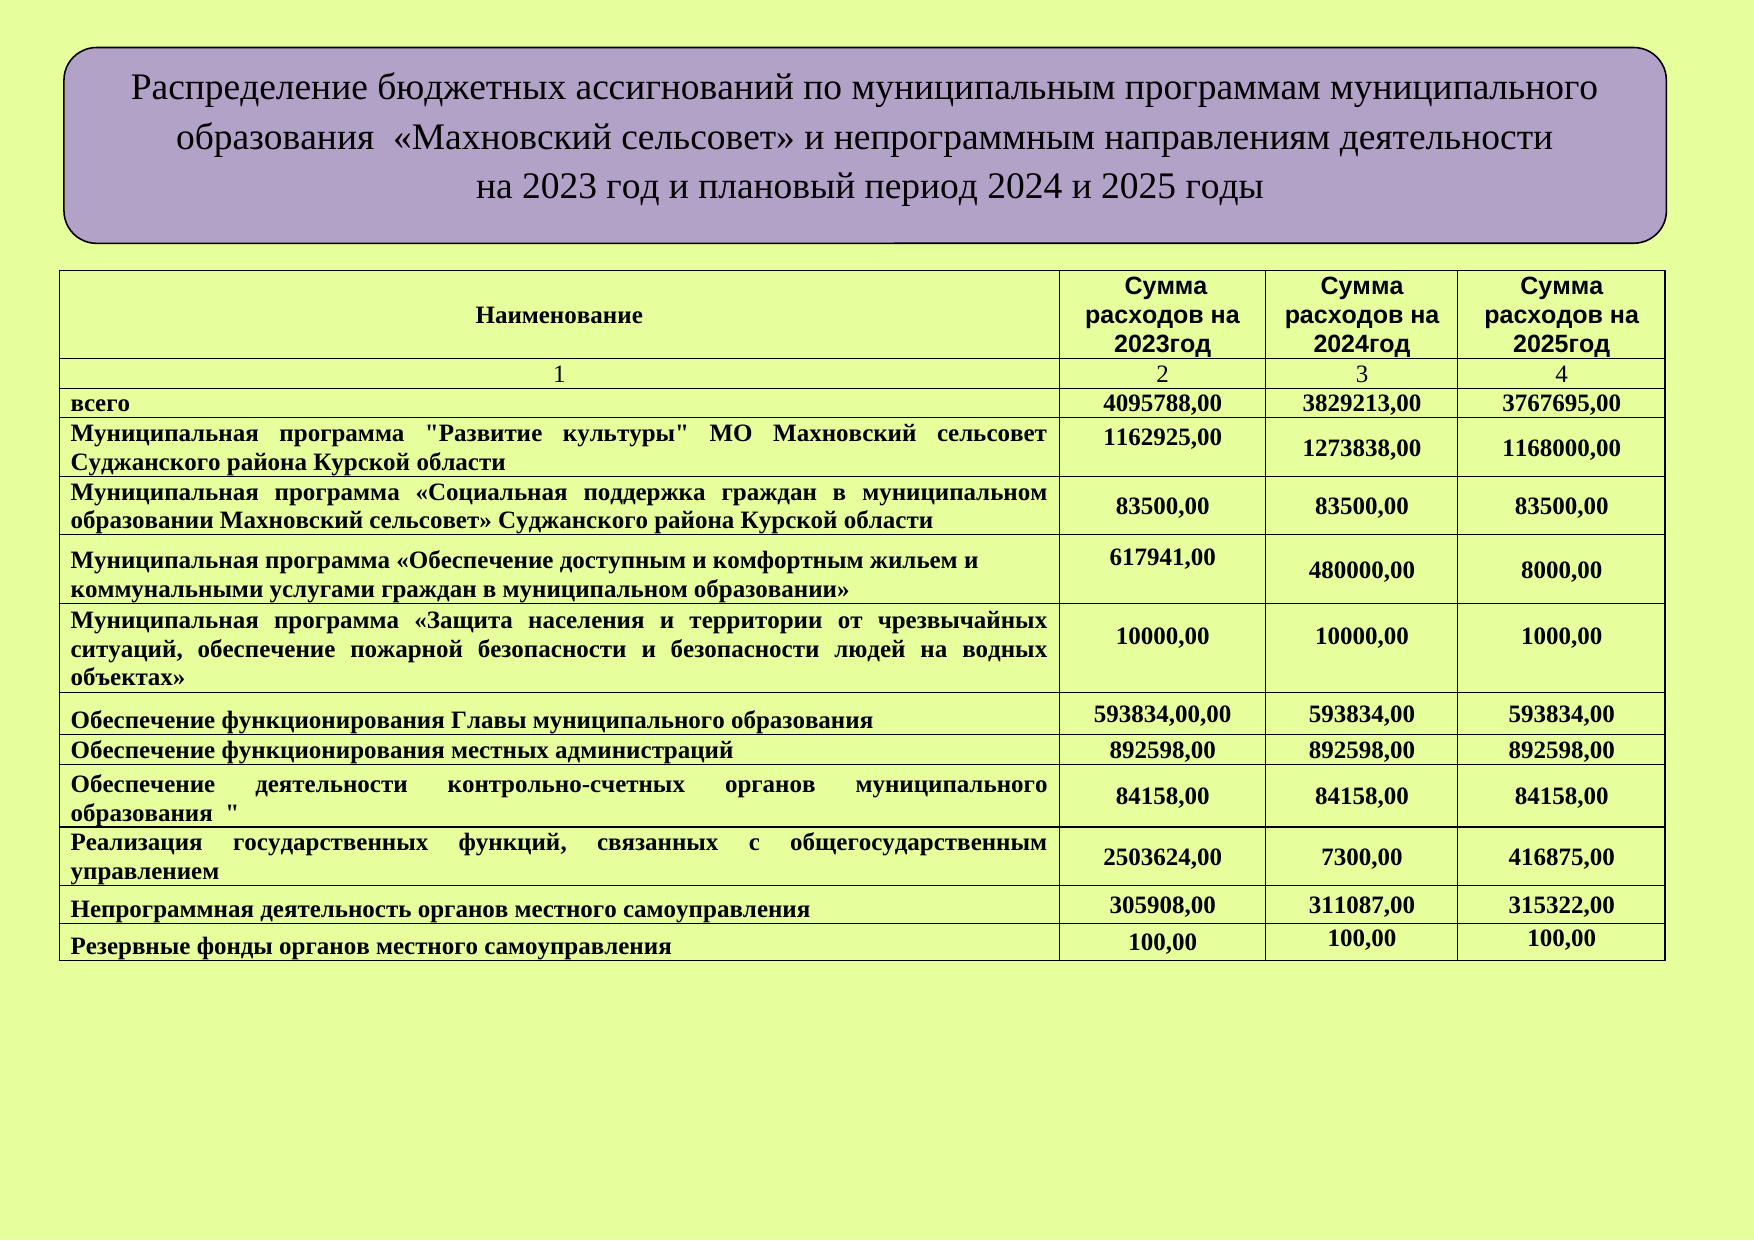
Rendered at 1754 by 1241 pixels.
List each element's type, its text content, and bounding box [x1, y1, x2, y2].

table_cell 3829213,00 [1266, 389, 1457, 417]
table_cell 83500,00 [1458, 477, 1664, 534]
table_cell 480000,00 [1266, 535, 1457, 603]
table_cell 593834,00 [1266, 693, 1457, 734]
table_cell Муниципальная программа "Развитие культуры" МО Махновский сельсовет Суджанского района Курской области [60, 418, 1059, 476]
table_cell 892598,00 [1458, 735, 1664, 764]
table_cell 3 [1266, 359, 1457, 387]
table_cell 617941,00 [1060, 535, 1265, 603]
table_cell Обеспечение функционирования местных администраций [60, 735, 1059, 764]
table_cell 3767695,00 [1458, 389, 1664, 417]
table_cell Муниципальная программа «Обеспечение доступным и комфортным жильем и коммунальными услугами граждан в муниципальном образовании» [60, 535, 1059, 603]
table_cell Муниципальная программа «Социальная поддержка граждан в муниципальном образовании Махновский сельсовет» Суджанского района Курской области [60, 477, 1059, 534]
table_cell 84158,00 [1458, 765, 1664, 826]
table_cell 416875,00 [1458, 828, 1664, 885]
table_header Наименование [60, 271, 1059, 358]
table_cell 4 [1458, 359, 1664, 387]
table_header Сумма расходов на 2023год [1060, 271, 1265, 358]
table_cell 892598,00 [1266, 735, 1457, 764]
table_cell Резервные фонды органов местного самоуправления [60, 924, 1059, 960]
table_header Сумма расходов на 2025год [1458, 271, 1664, 358]
table_cell всего [60, 389, 1059, 417]
table_cell 1168000,00 [1458, 418, 1664, 476]
table_cell 10000,00 [1060, 604, 1265, 692]
table_cell 100,00 [1458, 924, 1664, 960]
table_cell 10000,00 [1266, 604, 1457, 692]
table_cell 2 [1060, 359, 1265, 387]
table_cell Реализация государственных функций, связанных с общегосударственным управлением [60, 828, 1059, 885]
table_cell 1000,00 [1458, 604, 1664, 692]
table_cell 100,00 [1266, 924, 1457, 960]
table_cell 892598,00 [1060, 735, 1265, 764]
table_cell 84158,00 [1266, 765, 1457, 826]
table_cell 311087,00 [1266, 886, 1457, 922]
table_header Сумма расходов на 2024год [1266, 271, 1457, 358]
table_cell 315322,00 [1458, 886, 1664, 922]
table_cell Обеспечение функционирования Главы муниципального образования [60, 693, 1059, 734]
table_cell 83500,00 [1266, 477, 1457, 534]
table_cell 593834,00,00 [1060, 693, 1265, 734]
table_cell 7300,00 [1266, 828, 1457, 885]
table_cell 593834,00 [1458, 693, 1664, 734]
table_cell 83500,00 [1060, 477, 1265, 534]
table_cell 2503624,00 [1060, 828, 1265, 885]
table_cell 8000,00 [1458, 535, 1664, 603]
table_cell 100,00 [1060, 924, 1265, 960]
table_cell Непрограммная деятельность органов местного самоуправления [60, 886, 1059, 922]
table_cell 84158,00 [1060, 765, 1265, 826]
table_cell Обеспечение деятельности контрольно-счетных органов муниципального образования " [60, 765, 1059, 826]
table_cell 1 [60, 359, 1059, 387]
table_cell 1162925,00 [1060, 418, 1265, 476]
table_cell 305908,00 [1060, 886, 1265, 922]
table_cell 4095788,00 [1060, 389, 1265, 417]
table_cell Муниципальная программа «Защита населения и территории от чрезвычайных ситуаций, обеспечение пожарной безопасности и безопасности людей на водных объектах» [60, 604, 1059, 692]
table_cell 1273838,00 [1266, 418, 1457, 476]
